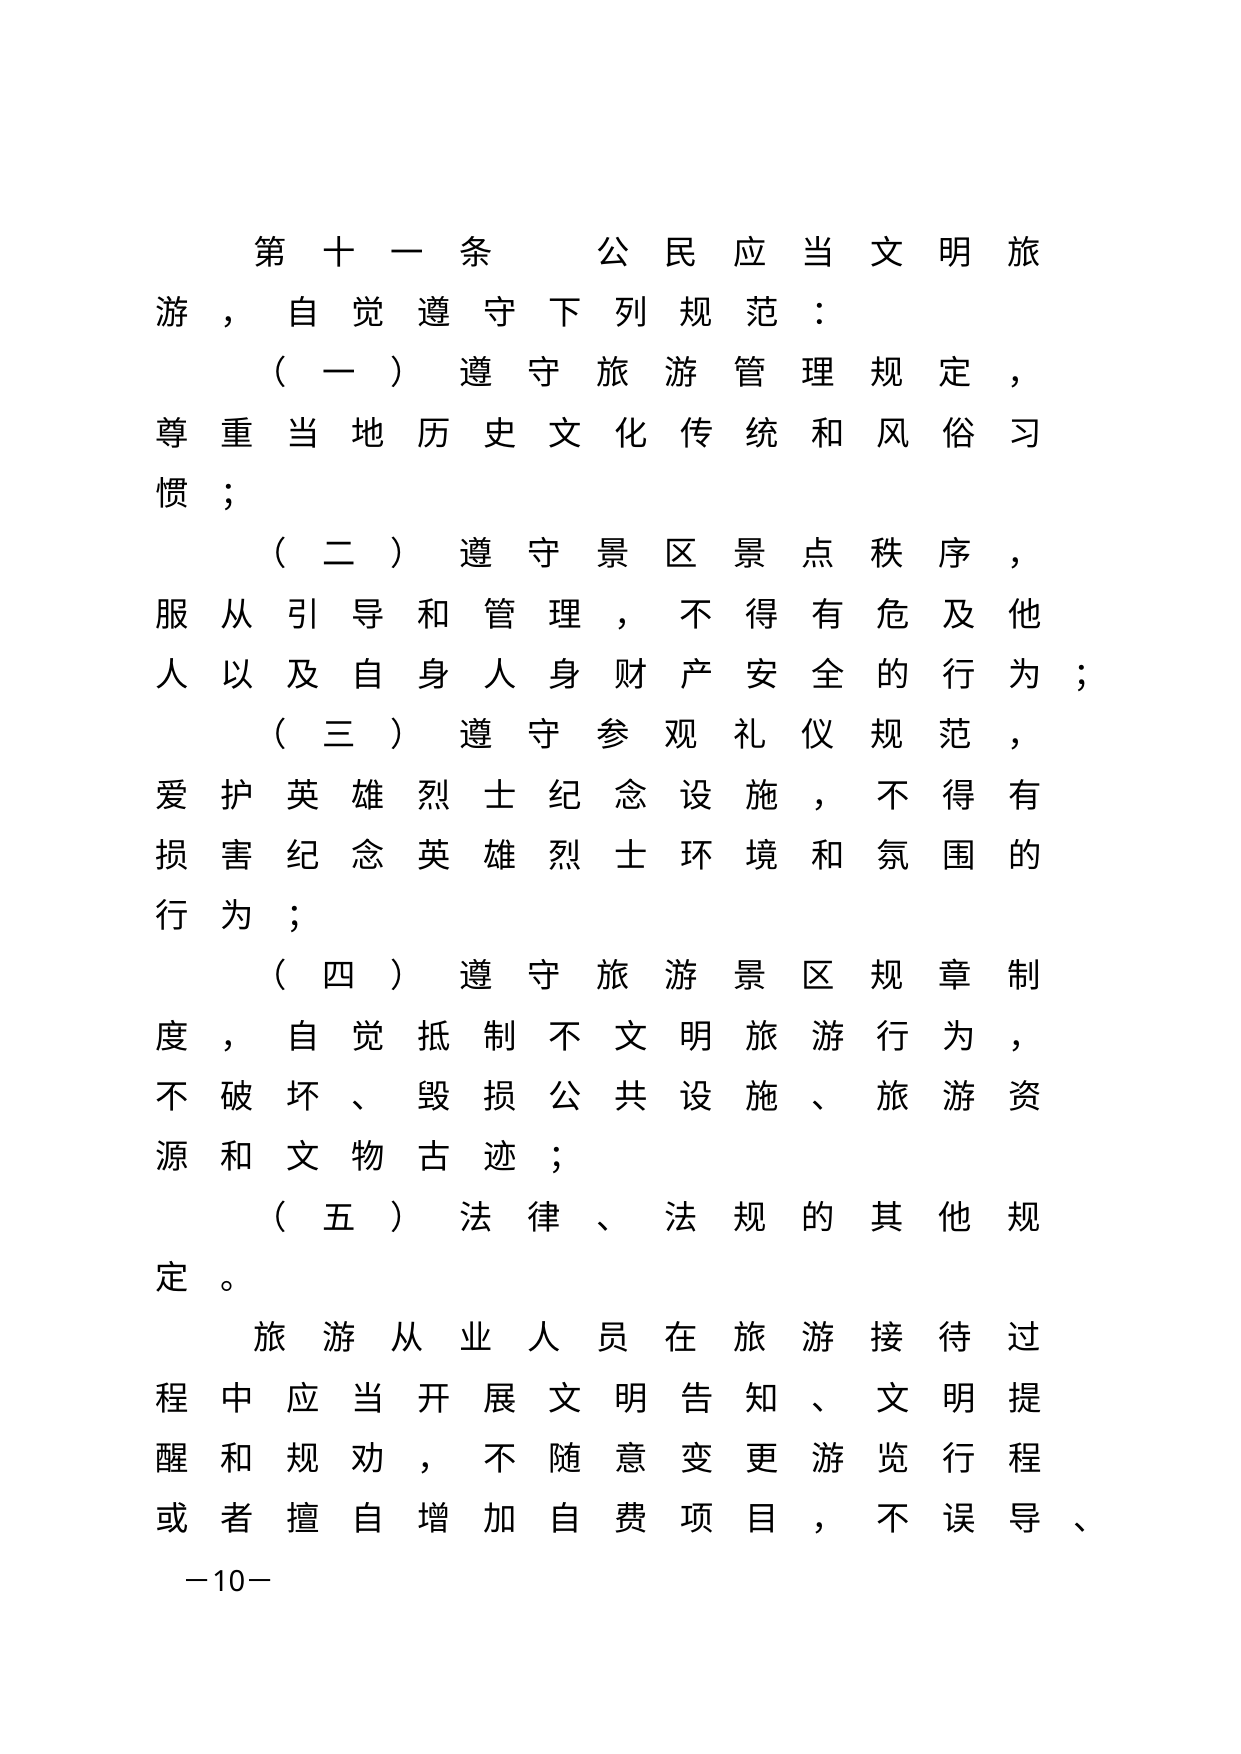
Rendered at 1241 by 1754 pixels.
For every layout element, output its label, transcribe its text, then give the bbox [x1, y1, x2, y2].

text （五）法律、法规的其他规定。 [155, 1184, 1073, 1305]
text 第十一条 公民应当文明旅游，自觉遵守下列规范： [155, 219, 1073, 340]
text （二）遵守景区景点秩序，服从引导和管理，不得有危及他人以及自身人身财产安全的行为； [155, 521, 1073, 702]
text （四）遵守旅游景区规章制度，自觉抵制不文明旅游行为，不破坏、毁损公共设施、旅游资源和文物古迹； [155, 943, 1073, 1184]
text （三）遵守参观礼仪规范，爱护英雄烈士纪念设施，不得有损害纪念英雄烈士环境和氛围的行为； [155, 702, 1073, 943]
text （一）遵守旅游管理规定，尊重当地历史文化传统和风俗习惯； [155, 340, 1073, 521]
text 旅游从业人员在旅游接待过程中应当开展文明告知、文明提醒和规劝，不随意变更游览行程或者擅自增加自费项目，不误导、诱骗或者强迫游客消费。 [155, 1305, 1073, 1546]
